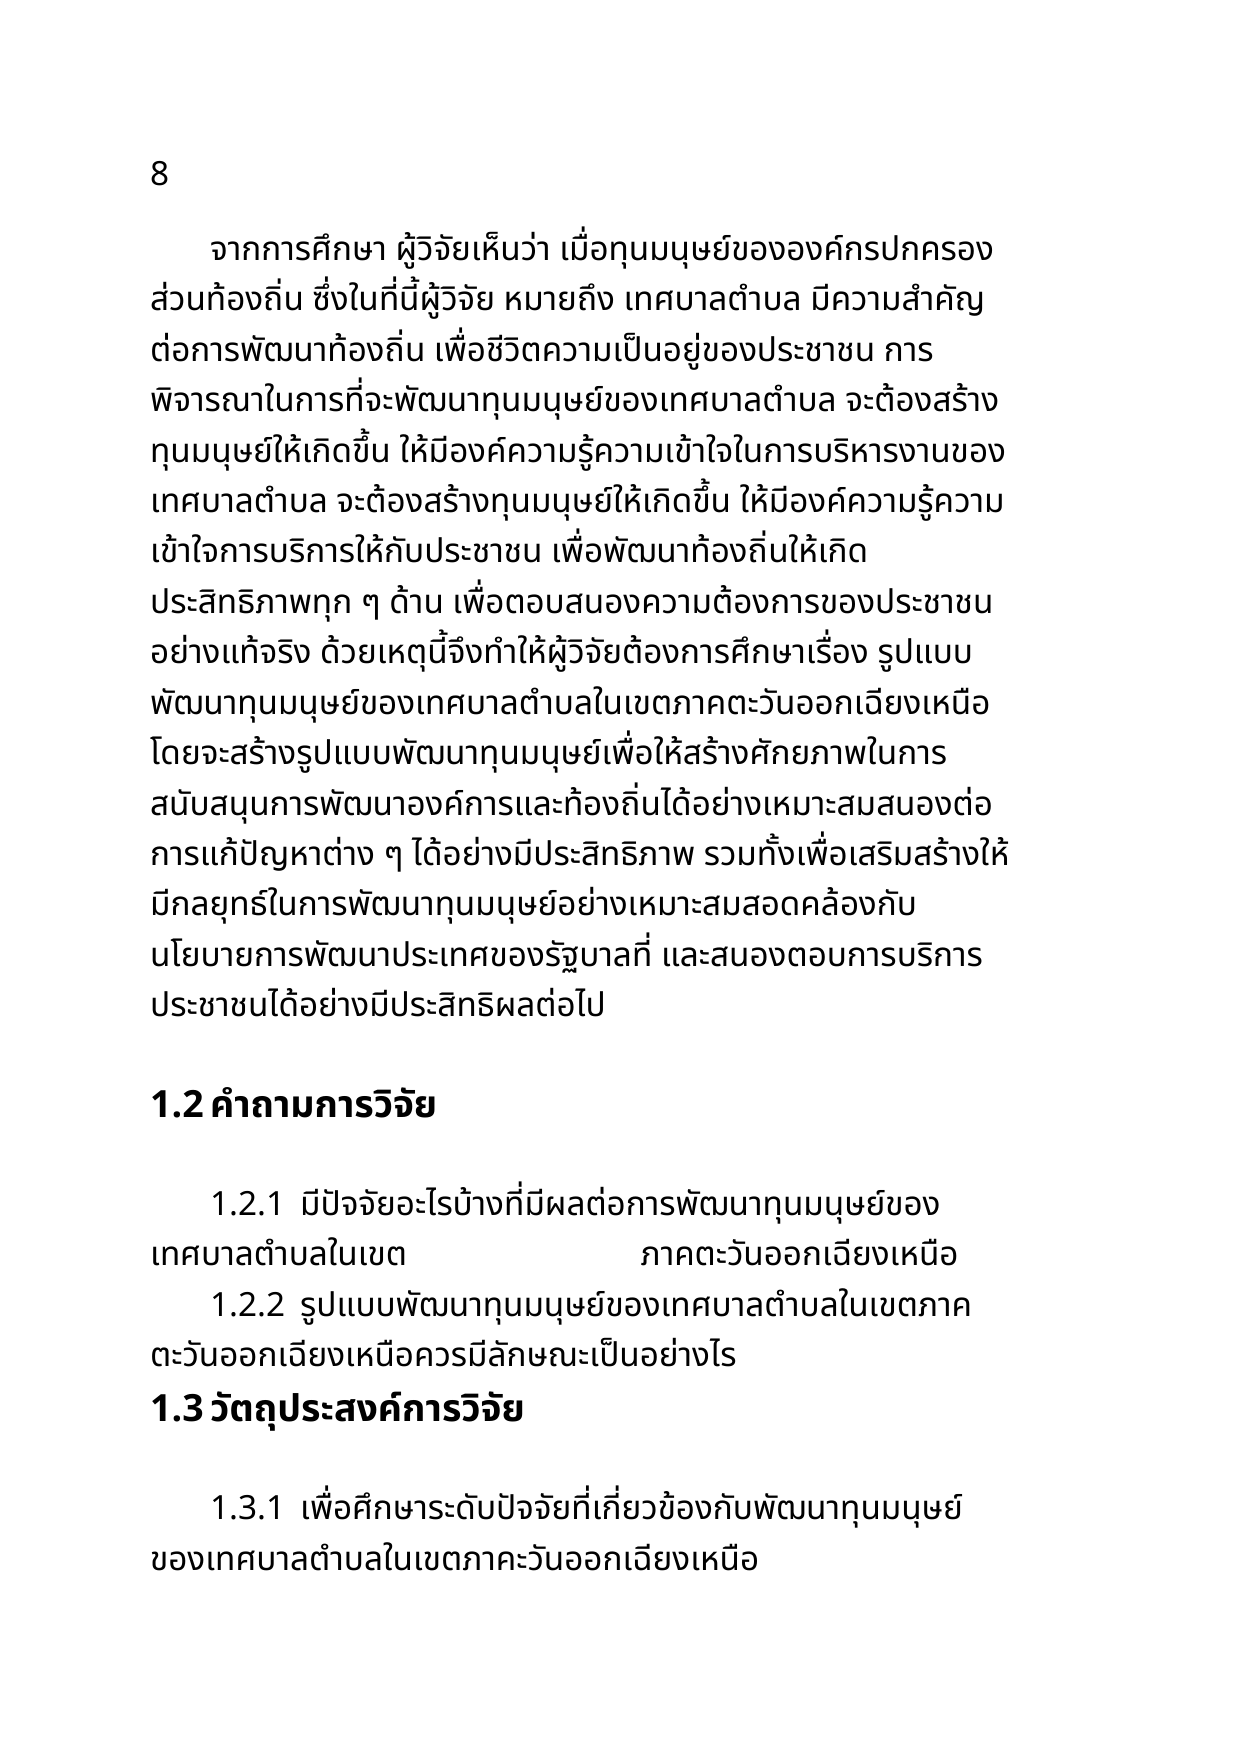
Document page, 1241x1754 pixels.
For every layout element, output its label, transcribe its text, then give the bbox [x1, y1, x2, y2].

text 1.2.2 รูปแบบพัฒนาทุนมนุษย์ของเทศบาลตำบลในเขตภาคตะวันออกเฉียงเหนือควรมีลักษณะเป็นอย่างไร [150, 1281, 1015, 1382]
text 1.3 วัตถุประสงค์การวิจัย [150, 1382, 1015, 1438]
text 1.2 คำถามการวิจัย [150, 1077, 1015, 1134]
text จากการศึกษา ผู้วิจัยเห็นว่า เมื่อทุนมนุษย์ขององค์กรปกครองส่วนท้องถิ่น ซึ่งในที่นี้ผู้วิจัย หมายถึง เทศบาลตำบล มีความสำคัญต่อการพัฒนาท้องถิ่น เพื่อชีวิตความเป็นอยู่ของประชาชน การพิจารณาในการที่จะพัฒนาทุนมนุษย์ของเทศบาลตำบล จะต้องสร้างทุนมนุษย์ให้เกิดขึ้น ให้มีองค์ความรู้ความเข้าใจในการบริหารงานของเทศบาลตำบล จะต้องสร้างทุนมนุษย์ให้เกิดขึ้น ให้มีองค์ความรู้ความเข้าใจการบริการให้กับประชาชน เพื่อพัฒนาท้องถิ่นให้เกิดประสิทธิภาพทุก ๆ ด้าน เพื่อตอบสนองความต้องการของประชาชนอย่างแท้จริง ด้วยเหตุนี้จึงทำให้ผู้วิจัยต้องการศึกษาเรื่อง รูปแบบพัฒนาทุนมนุษย์ของเทศบาลตำบลในเขตภาคตะวันออกเฉียงเหนือโดยจะสร้างรูปแบบพัฒนาทุนมนุษย์เพื่อให้สร้างศักยภาพในการสนับสนุนการพัฒนาองค์การและท้องถิ่นได้อย่างเหมาะสมสนองต่อการแก้ปัญหาต่าง ๆ ได้อย่างมีประสิทธิภาพ รวมทั้งเพื่อเสริมสร้างให้มีกลยุทธ์ในการพัฒนาทุนมนุษย์อย่างเหมาะสมสอดคล้องกับนโยบายการพัฒนาประเทศของรัฐบาลที่ และสนองตอบการบริการประชาชนได้อย่างมีประสิทธิผลต่อไป [150, 225, 1015, 1032]
text 1.3.1 เพื่อศึกษาระดับปัจจัยที่เกี่ยวข้องกับพัฒนาทุนมนุษย์ของเทศบาลตำบลในเขตภาคะวันออกเฉียงเหนือ [150, 1484, 1015, 1585]
text 1.2.1 มีปัจจัยอะไรบ้างที่มีผลต่อการพัฒนาทุนมนุษย์ของเทศบาลตำบลในเขต ภาคตะวันออกเฉียงเหนือ [150, 1179, 1015, 1281]
